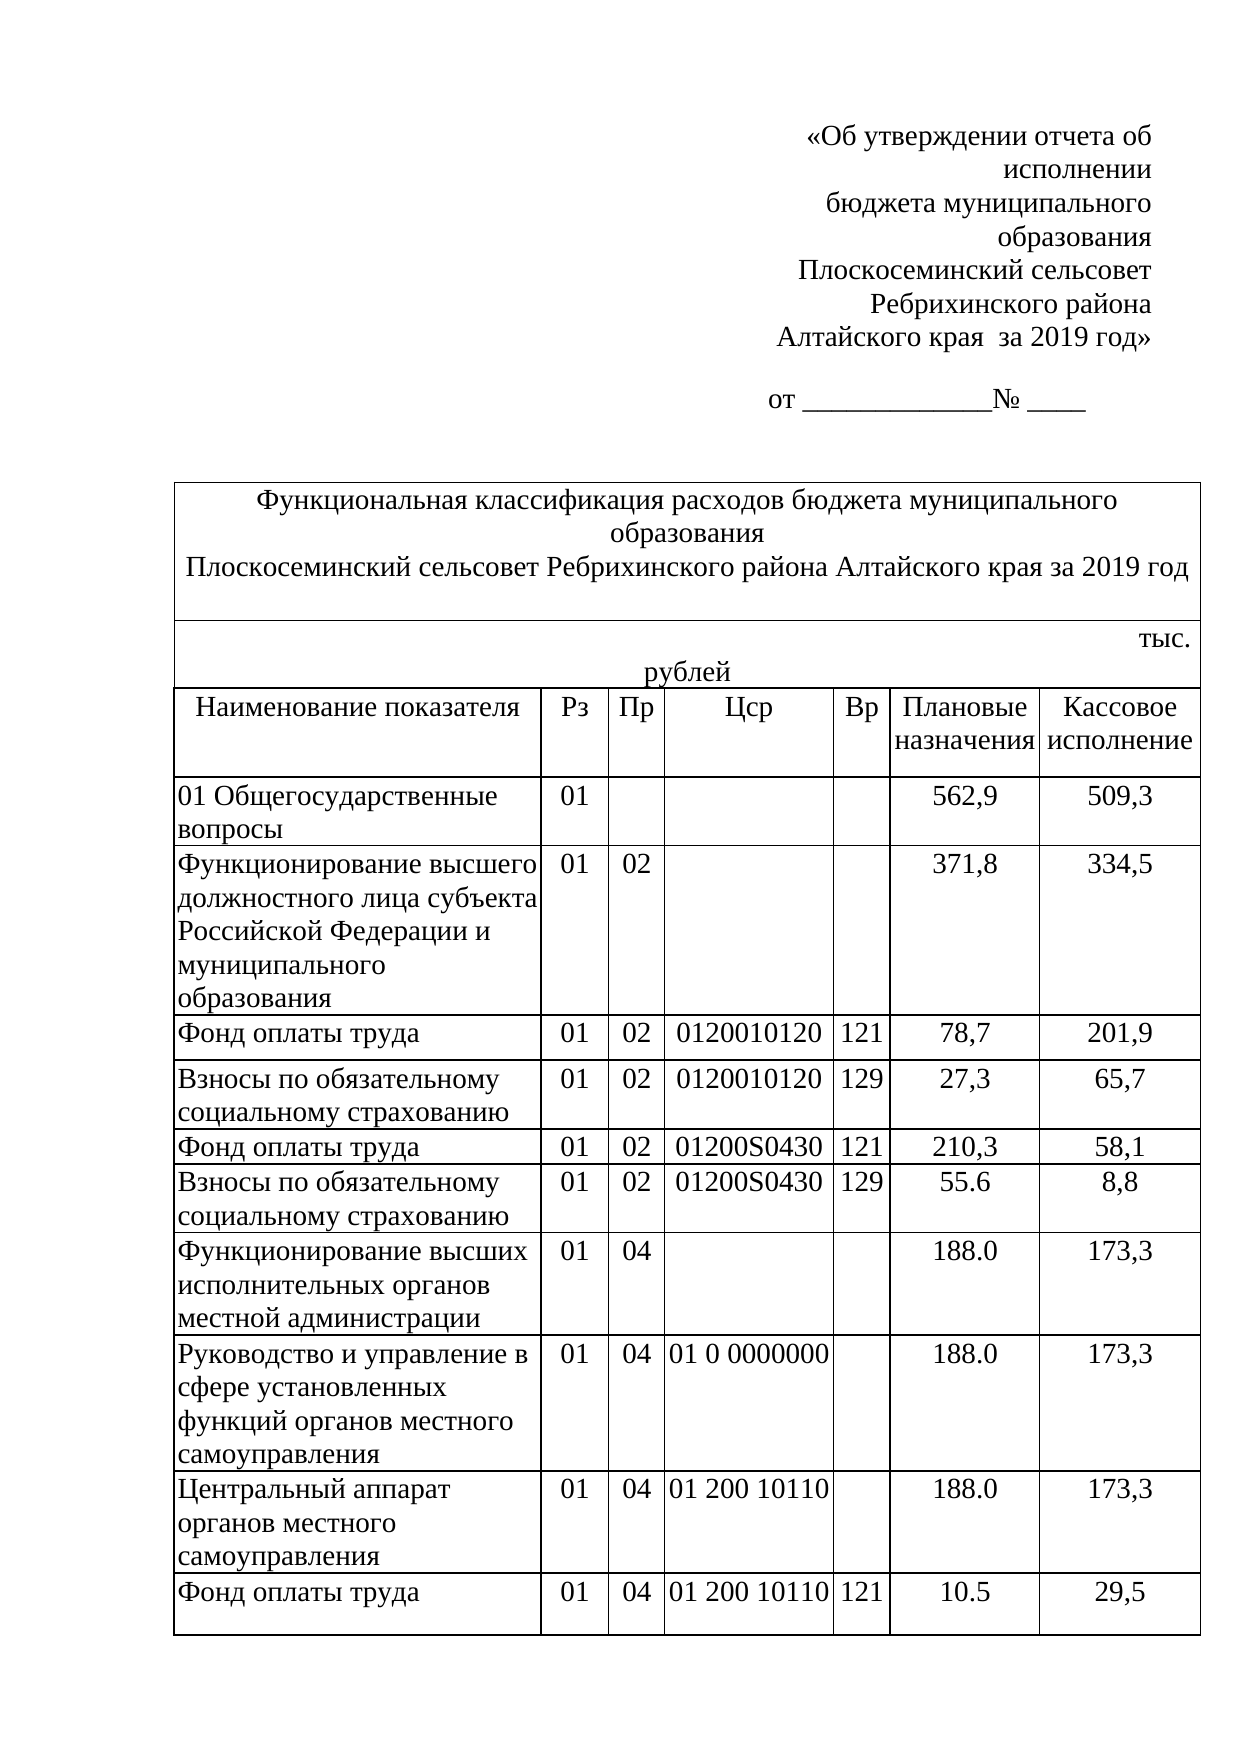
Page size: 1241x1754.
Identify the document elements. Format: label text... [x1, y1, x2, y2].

table_cell 0120010120 [665, 1061, 833, 1128]
table_cell 01 [542, 1336, 608, 1470]
table_cell Плановые назначения [891, 689, 1039, 776]
text Плоскосеминский сельсовет Ребрихинского района [177, 252, 1152, 319]
table_cell 02 [609, 846, 664, 1014]
table_cell 01 [542, 1233, 608, 1334]
table_cell 10.5 [891, 1574, 1039, 1634]
table_cell 01200S0430 [665, 1165, 833, 1232]
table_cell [175, 1574, 540, 1634]
table_cell 01 0 0000000 [665, 1336, 833, 1470]
table_cell 58,1 [1040, 1130, 1200, 1163]
table_cell 02 [609, 1061, 664, 1128]
table_cell 01 [542, 1165, 608, 1232]
table_cell Рз [542, 689, 608, 776]
table_cell [834, 1336, 889, 1470]
text Алтайского края за 2019 год» [177, 319, 1152, 353]
table_cell 188.0 [891, 1472, 1039, 1572]
table_cell 04 [609, 1233, 664, 1334]
table_cell 01 200 10110 [665, 1574, 833, 1634]
table_cell 121 [834, 1016, 889, 1059]
table_cell 0120010120 [665, 1016, 833, 1059]
table_cell 562,9 [891, 778, 1039, 845]
table_cell Фонд оплаты труда [175, 1130, 540, 1163]
table_cell 173,3 [1040, 1233, 1200, 1334]
table_cell 01 [542, 1574, 608, 1634]
table_cell 201,9 [1040, 1016, 1200, 1059]
table_cell [665, 1233, 833, 1334]
table_cell Руководство и управление в сфере установленных функций органов местного самоуправления [175, 1336, 540, 1470]
text бюджета муниципального образования [177, 185, 1152, 252]
table_cell Взносы по обязательному социальному страхованию [175, 1165, 540, 1232]
table_cell 01 [542, 778, 608, 845]
table_cell 188.0 [891, 1336, 1039, 1470]
table_cell Функционирование высших исполнительных органов местной администрации [175, 1233, 540, 1334]
table_cell [834, 1233, 889, 1334]
table_cell Наименование показателя [175, 689, 540, 776]
table_cell 173,3 [1040, 1336, 1200, 1470]
table_cell 04 [609, 1336, 664, 1470]
text «Об утверждении отчета об исполнении [177, 118, 1152, 185]
table_cell 01 200 10110 [665, 1472, 833, 1572]
table_cell 55.6 [891, 1165, 1039, 1232]
table_cell 04 [609, 1574, 664, 1634]
table_cell 8,8 [1040, 1165, 1200, 1232]
table_cell 01 [542, 1130, 608, 1163]
table_cell 129 [834, 1165, 889, 1232]
table_cell Центральный аппарат органов местного самоуправления [175, 1472, 540, 1572]
table_cell 01200S0430 [665, 1130, 833, 1163]
table_cell Фонд оплаты труда [175, 1016, 540, 1059]
table_cell 02 [609, 1130, 664, 1163]
table_cell 29,5 [1040, 1574, 1200, 1634]
text от _____________№ ____ [768, 353, 1152, 414]
table_cell 509,3 [1040, 778, 1200, 845]
table_cell 78,7 [891, 1016, 1039, 1059]
table_cell 173,3 [1040, 1472, 1200, 1572]
table_cell [665, 846, 833, 1014]
table_cell 129 [834, 1061, 889, 1128]
table_cell 02 [609, 1016, 664, 1059]
table_cell 02 [609, 1165, 664, 1232]
table_cell [834, 1472, 889, 1572]
table_cell 210,3 [891, 1130, 1039, 1163]
table_cell 121 [834, 1130, 889, 1163]
table_cell Вр [834, 689, 889, 776]
table_cell 334,5 [1040, 846, 1200, 1014]
table_cell 01 [542, 846, 608, 1014]
table_cell Пр [609, 689, 664, 776]
table_cell 01 [542, 1061, 608, 1128]
table_cell [665, 778, 833, 845]
table_cell 188.0 [891, 1233, 1039, 1334]
table_header Функциональная классификация расходов бюджета муниципального образования Плоскосеминский сельсовет Ребрихинского района Алтайского края за 2019 год [175, 483, 1200, 619]
table_cell Кассовое исполнение [1040, 689, 1200, 776]
table_cell Цср [665, 689, 833, 776]
table_cell [834, 778, 889, 845]
table_cell 27,3 [891, 1061, 1039, 1128]
table_cell 121 [834, 1574, 889, 1634]
table_cell 01 [542, 1016, 608, 1059]
table_cell 371,8 [891, 846, 1039, 1014]
table_cell Взносы по обязательному социальному страхованию [175, 1061, 540, 1128]
table_cell Функционирование высшего должностного лица субъекта Российской Федерации и муниципального образования [175, 846, 540, 1014]
table_cell 04 [609, 1472, 664, 1572]
table_cell 65,7 [1040, 1061, 1200, 1128]
table_cell 01 [542, 1472, 608, 1572]
table_cell тыс.рублей [175, 621, 1200, 687]
table_cell [834, 846, 889, 1014]
table_cell 01 Общегосударственные вопросы [175, 778, 540, 845]
table_cell [609, 778, 664, 845]
